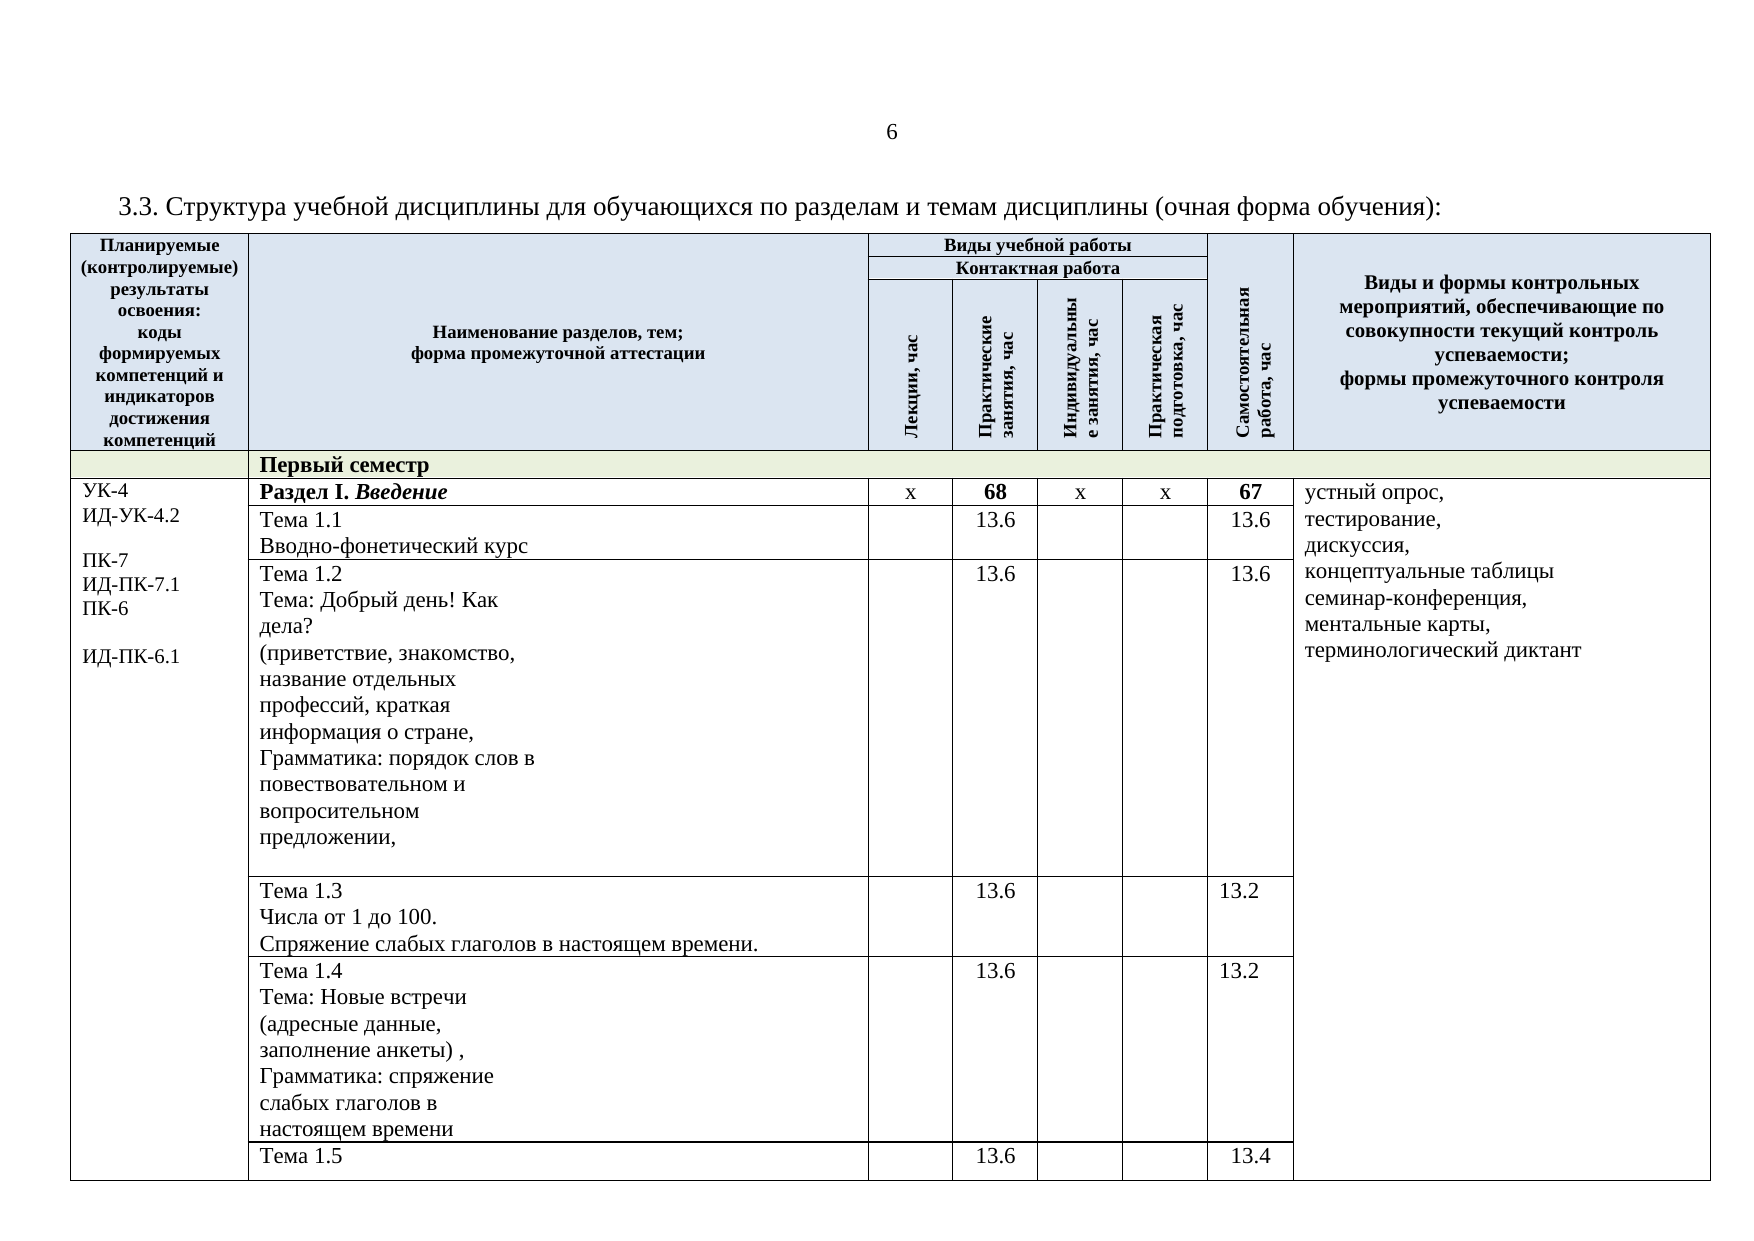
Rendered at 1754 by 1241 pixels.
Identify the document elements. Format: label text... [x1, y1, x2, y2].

table_cell 13.2 [1208, 957, 1293, 1141]
table_cell Индивидуальные занятия, час [1038, 280, 1122, 450]
table_cell устный опрос, тестирование, дискуссия, концептуальные таблицы семинар-конференция, ментальные карты, терминологический диктант [1294, 479, 1710, 1180]
table_cell Практические занятия, час [953, 280, 1037, 450]
table_header Наименование разделов, тем; форма промежуточной аттестации [249, 234, 868, 450]
table_cell [1038, 560, 1122, 876]
table_cell [869, 1143, 952, 1180]
table_cell 13.6 [1208, 560, 1293, 876]
table_cell [1123, 957, 1207, 1141]
table_cell Первый семестр [249, 451, 1710, 477]
table_header Виды учебной работы [869, 234, 1207, 256]
table_cell 13.6 [953, 560, 1037, 876]
table_cell 13.2 [1208, 877, 1293, 956]
table_cell Лекции, час [869, 280, 952, 450]
table_header Самостоятельная работа, час [1208, 234, 1293, 450]
table_cell 68 [953, 479, 1037, 505]
table_cell УК-4 ИД-УК-4.2 ПК-7 ИД-ПК-7.1 ПК-6 ИД-ПК-6.1 [71, 479, 248, 1180]
table_cell [869, 506, 952, 558]
table_cell [869, 560, 952, 876]
table_cell [1123, 877, 1207, 956]
table_cell 13.6 [953, 506, 1037, 558]
table_cell х [869, 479, 952, 505]
table_cell [869, 957, 952, 1141]
table_cell Тема 1.2 Тема: Добрый день! Как дела? (приветствие, знакомство, название отдельных профессий, краткая информация о стране, Грамматика: порядок слов в повествовательном и вопросительном предложении, [249, 560, 868, 876]
table_cell х [1038, 479, 1122, 505]
table_cell Раздел I. Введение [249, 479, 868, 505]
table_cell Тема 1.4 Тема: Новые встречи (адресные данные, заполнение анкеты) , Грамматика: спряжение слабых глаголов в настоящем времени [249, 957, 868, 1141]
table_cell [1038, 957, 1122, 1141]
table_cell Тема 1.5 заказ в ресторане, числа до 1000) склонение существительных в именительном и винительных падежах [249, 1143, 868, 1180]
table_cell х [1123, 479, 1207, 505]
table_header Виды и формы контрольных мероприятий, обеспечивающие по совокупности текущий контроль успеваемости; формы промежуточного контроля успеваемости [1294, 234, 1710, 450]
table_cell Контактная работа [869, 257, 1207, 278]
table_cell [71, 451, 248, 477]
table_cell 13.4 [1208, 1143, 1293, 1180]
table_cell [1123, 1143, 1207, 1180]
table_cell 67 [1208, 479, 1293, 505]
table_cell 13.6 [953, 877, 1037, 956]
table_cell [1038, 506, 1122, 558]
table_cell 13.6 [953, 957, 1037, 1141]
table_cell [1038, 877, 1122, 956]
table_cell [869, 877, 952, 956]
table_header Планируемые (контролируемые) результаты освоения: коды формируемых компетенций и индикаторов достижения компетенций [71, 234, 248, 450]
subtitle 3.3. Структура учебной дисциплины для обучающихся по разделам и темам дисциплины (очная форма обучения): [118, 190, 1665, 221]
table_cell 13.6 [1208, 506, 1293, 558]
table_cell 13.6 [953, 1143, 1037, 1180]
table_cell [1038, 1143, 1122, 1180]
table_cell [1123, 506, 1207, 558]
table_cell Тема 1.3 Числа от 1 до 100. Спряжение слабых глаголов в настоящем времени. [249, 877, 868, 956]
table_cell [1123, 560, 1207, 876]
table_cell Тема 1.1 Вводно-фонетический курс [249, 506, 868, 558]
table_cell Практическая подготовка, час [1123, 280, 1207, 450]
